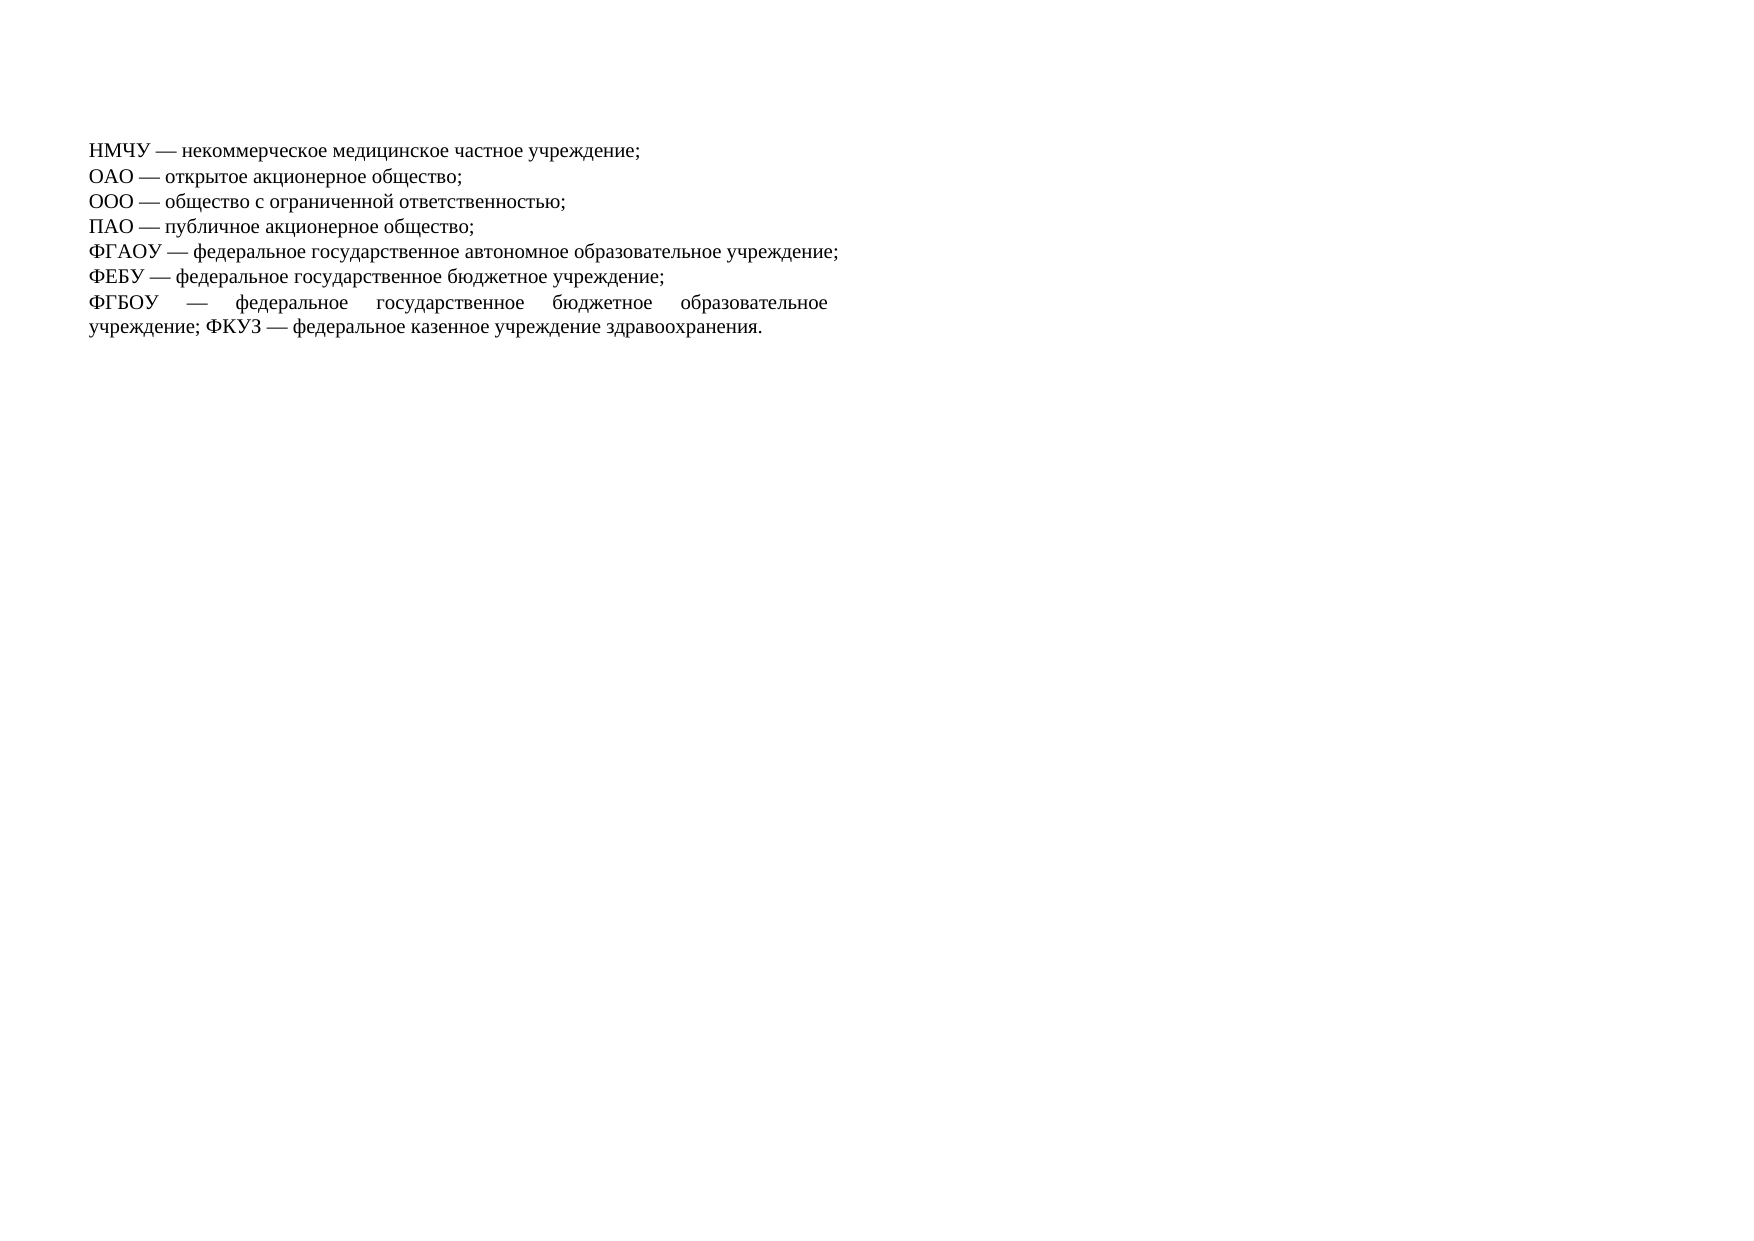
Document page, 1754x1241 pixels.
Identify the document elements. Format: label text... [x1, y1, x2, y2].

text ФГБОУ — федеральное государственное бюджетное образовательное учреждение; ФКУЗ — федеральное казенное учреждение здравоохранения. [88, 289, 828, 338]
text ПАО — публичное акционерное общество; [88, 214, 1605, 238]
text ФГАОУ — федеральное государственное автономное образовательное учреждение; [88, 239, 1605, 263]
text НМЧУ — некоммерческое медицинское частное учреждение; [88, 138, 1605, 162]
text ОАО — открытое акционерное общество; [88, 163, 1605, 188]
text ФЕБУ — федеральное государственное бюджетное учреждение; [88, 264, 1605, 288]
text ООО — общество с ограниченной ответственностью; [88, 189, 1605, 213]
